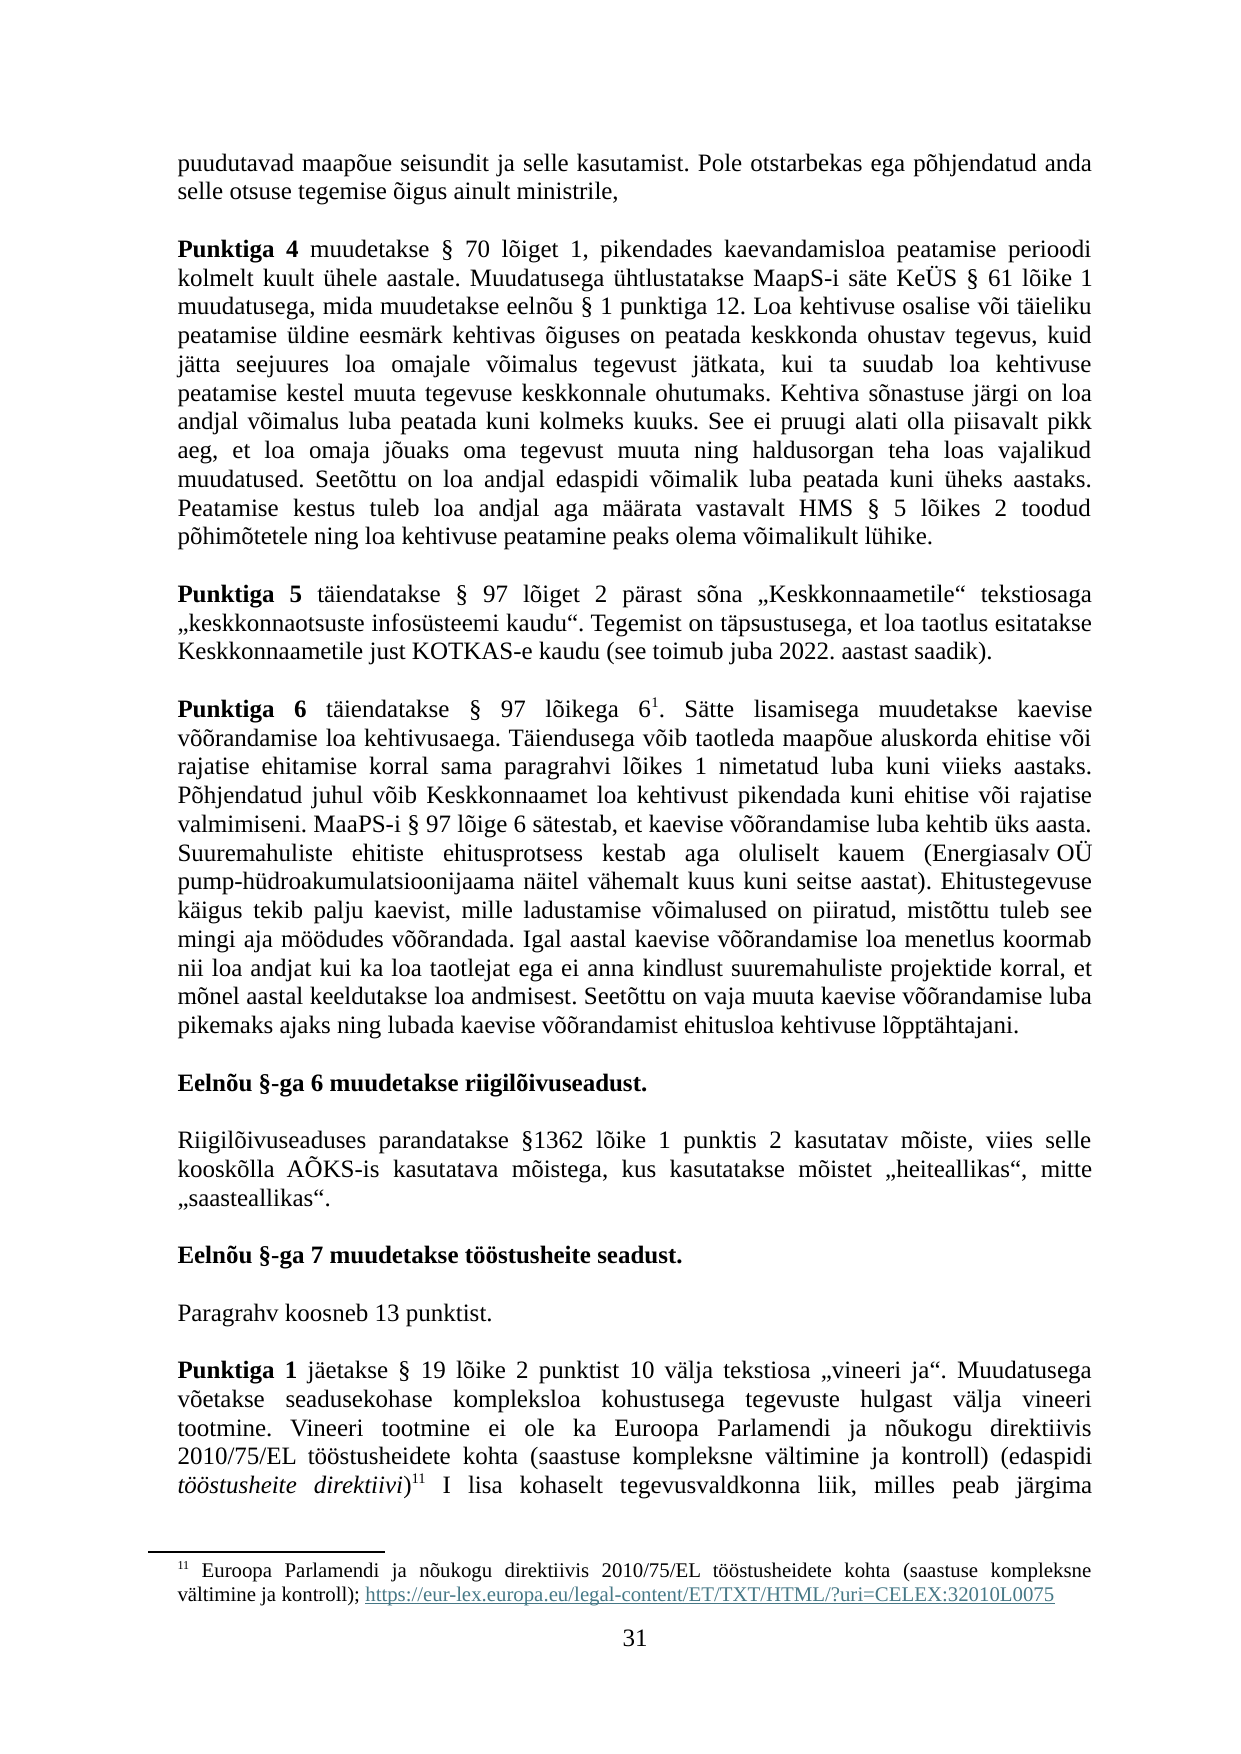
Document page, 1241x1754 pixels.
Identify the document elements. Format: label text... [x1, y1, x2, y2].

text Paragrahv koosneb 13 punktist. [177, 1298, 1093, 1326]
subtitle Eelnõu §-ga 6 muudetakse riigilõivuseadust. [177, 1068, 1093, 1096]
text Riigilõivuseaduses parandatakse §1362 lõike 1 punktis 2 kasutatav mõiste, viies selle kooskõlla AÕKS-is kasutatava mõistega, kus kasutatakse mõistet „heiteallikas“, mitte „saasteallikas“. [177, 1125, 1093, 1211]
text Punktiga 5 täiendatakse § 97 lõiget 2 pärast sõna „Keskkonnaametile“ tekstiosaga „keskkonnaotsuste infosüsteemi kaudu“. Tegemist on täpsustusega, et loa taotlus esitatakse Keskkonnaametile just KOTKAS-e kaudu (see toimub juba 2022. aastast saadik). [177, 579, 1093, 665]
text Punktiga 6 täiendatakse § 97 lõikega 61. Sätte lisamisega muudetakse kaevise võõrandamise loa kehtivusaega. Täiendusega võib taotleda maapõue aluskorda ehitise või rajatise ehitamise korral sama paragrahvi lõikes 1 nimetatud luba kuni viieks aastaks. Põhjendatud juhul võib Keskkonnaamet loa kehtivust pikendada kuni ehitise või rajatise valmimiseni. MaaPS-i § 97 lõige 6 sätestab, et kaevise võõrandamise luba kehtib üks aasta. Suuremahuliste ehitiste ehitusprotsess kestab aga oluliselt kauem (Energiasalv OÜ pump-hüdroakumulatsioonijaama näitel vähemalt kuus kuni seitse aastat). Ehitustegevuse käigus tekib palju kaevist, mille ladustamise võimalused on piiratud, mistõttu tuleb see mingi aja möödudes võõrandada. Igal aastal kaevise võõrandamise loa menetlus koormab nii loa andjat kui ka loa taotlejat ega ei anna kindlust suuremahuliste projektide korral, et mõnel aastal keeldutakse loa andmisest. Seetõttu on vaja muuta kaevise võõrandamise luba pikemaks ajaks ning lubada kaevise võõrandamist ehitusloa kehtivuse lõpptähtajani. [177, 694, 1093, 1039]
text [177, 148, 1093, 205]
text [177, 1355, 1093, 1499]
text Punktiga 4 muudetakse § 70 lõiget 1, pikendades kaevandamisloa peatamise perioodi kolmelt kuult ühele aastale. Muudatusega ühtlustatakse MaapS-i säte KeÜS § 61 lõike 1 muudatusega, mida muudetakse eelnõu § 1 punktiga 12. Loa kehtivuse osalise või täieliku peatamise üldine eesmärk kehtivas õiguses on peatada keskkonda ohustav tegevus, kuid jätta seejuures loa omajale võimalus tegevust jätkata, kui ta suudab loa kehtivuse peatamise kestel muuta tegevuse keskkonnale ohutumaks. Kehtiva sõnastuse järgi on loa andjal võimalus luba peatada kuni kolmeks kuuks. See ei pruugi alati olla piisavalt pikk aeg, et loa omaja jõuaks oma tegevust muuta ning haldusorgan teha loas vajalikud muudatused. Seetõttu on loa andjal edaspidi võimalik luba peatada kuni üheks aastaks. Peatamise kestus tuleb loa andjal aga määrata vastavalt HMS § 5 lõikes 2 toodud põhimõtetele ning loa kehtivuse peatamine peaks olema võimalikult lühike. [177, 234, 1093, 550]
subtitle Eelnõu §-ga 7 muudetakse tööstusheite seadust. [177, 1240, 1093, 1269]
